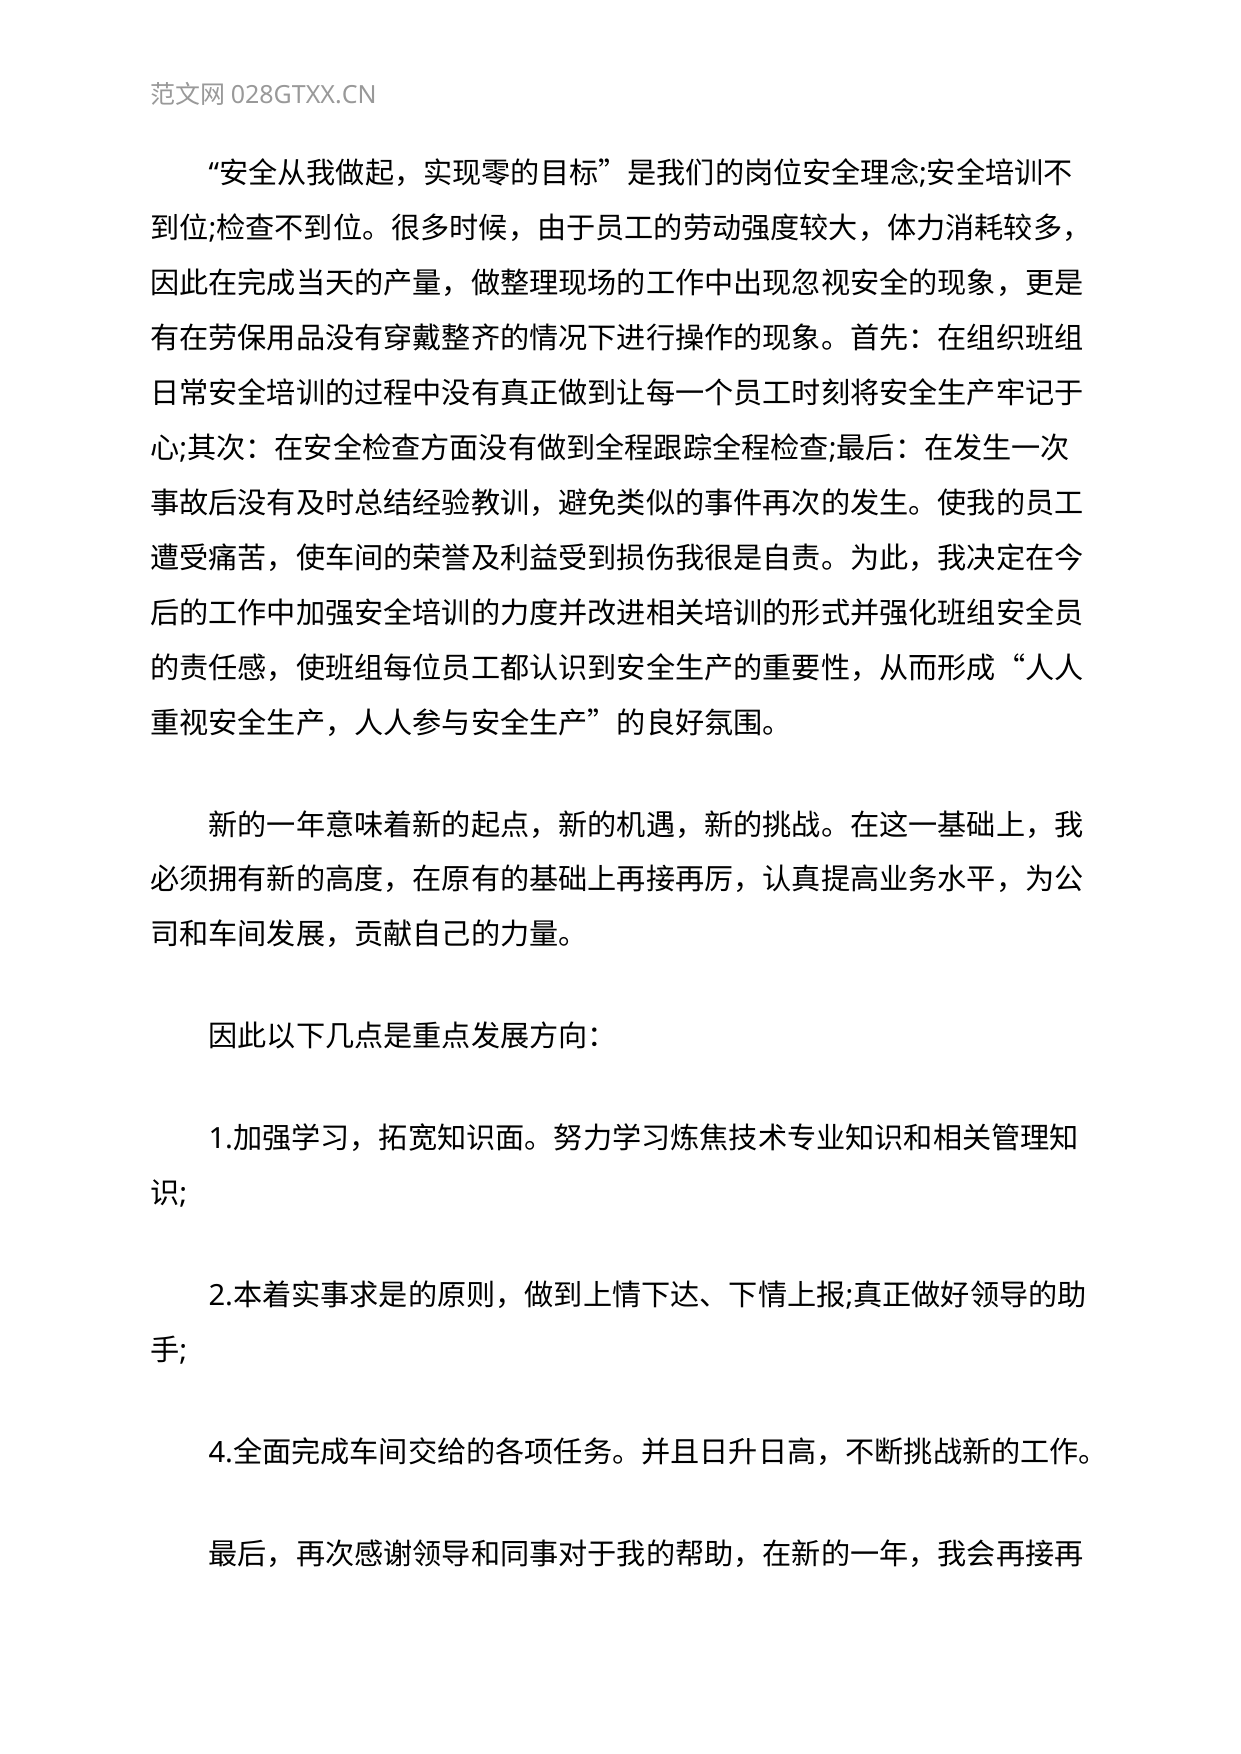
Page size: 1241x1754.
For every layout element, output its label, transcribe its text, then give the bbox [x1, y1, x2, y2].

text 新的一年意味着新的起点，新的机遇，新的挑战。在这一基础上，我必须拥有新的高度，在原有的基础上再接再厉，认真提高业务水平，为公司和车间发展，贡献自己的力量。 [150, 801, 1090, 953]
text 因此以下几点是重点发展方向： [150, 1013, 1090, 1055]
text 1.加强学习，拓宽知识面。努力学习炼焦技术专业知识和相关管理知识; [150, 1114, 1090, 1212]
text 4.全面完成车间交给的各项任务。并且日升日高，不断挑战新的工作。 [150, 1428, 1090, 1471]
text 2.本着实事求是的原则，做到上情下达、下情上报;真正做好领导的助手; [150, 1271, 1090, 1369]
text “安全从我做起，实现零的目标”是我们的岗位安全理念;安全培训不到位;检查不到位。很多时候，由于员工的劳动强度较大，体力消耗较多，因此在完成当天的产量，做整理现场的工作中出现忽视安全的现象，更是有在劳保用品没有穿戴整齐的情况下进行操作的现象。首先：在组织班组日常安全培训的过程中没有真正做到让每一个员工时刻将安全生产牢记于心;其次：在安全检查方面没有做到全程跟踪全程检查;最后：在发生一次事故后没有及时总结经验教训，避免类似的事件再次的发生。使我的员工遭受痛苦，使车间的荣誉及利益受到损伤我很是自责。为此，我决定在今后的工作中加强安全培训的力度并改进相关培训的形式并强化班组安全员的责任感，使班组每位员工都认识到安全生产的重要性，从而形成“人人重视安全生产，人人参与安全生产”的良好氛围。 [150, 150, 1090, 742]
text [150, 1530, 1090, 1573]
